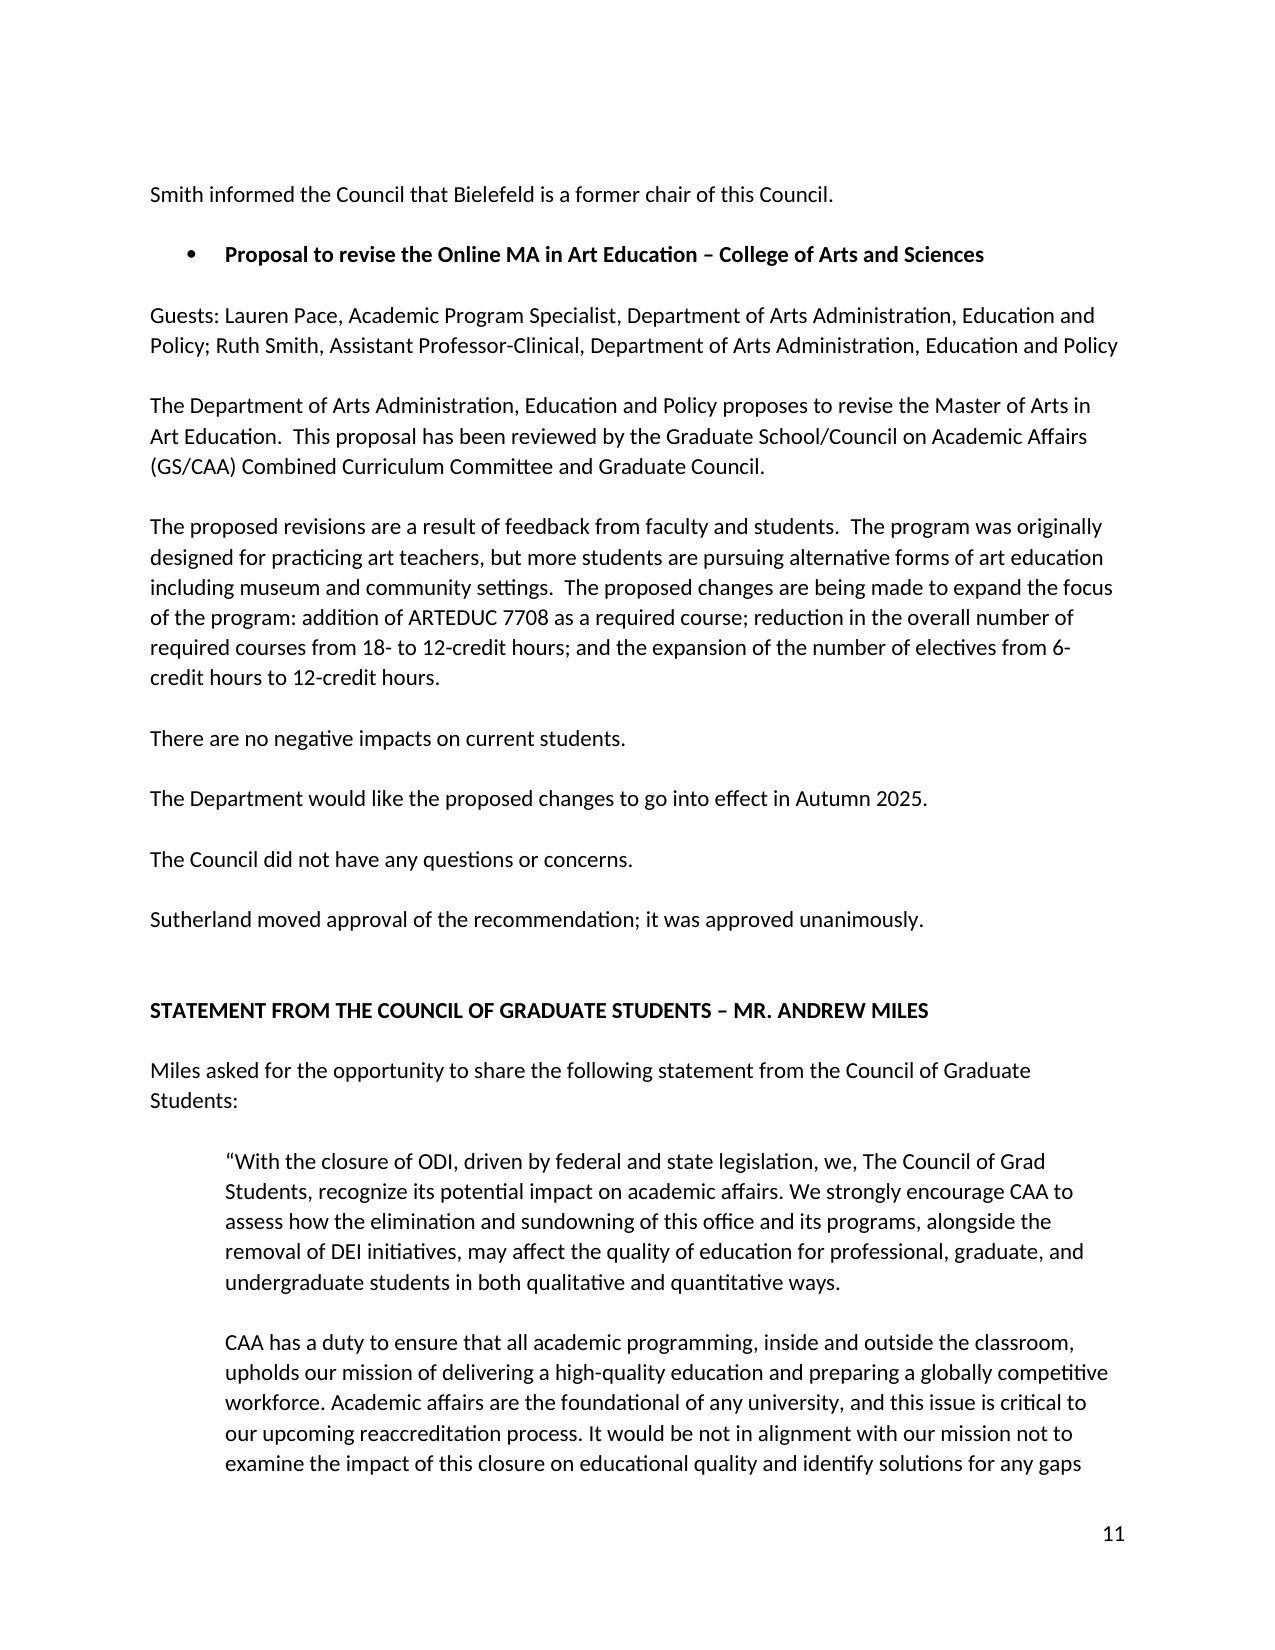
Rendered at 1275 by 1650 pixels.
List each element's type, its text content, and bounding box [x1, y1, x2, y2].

list Proposal to revise the Online MA in Art Education – College of Arts and Sciences [187, 241, 1125, 269]
text Miles asked for the opportunity to share the following statement from the Council of Graduate Students: [150, 1056, 1125, 1114]
text Smith informed the Council that Bielefeld is a former chair of this Council. [150, 180, 1125, 208]
text The Department of Arts Administration, Education and Policy proposes to revise the Master of Arts in Art Education. This proposal has been reviewed by the Graduate School/Council on Academic Affairs (GS/CAA) Combined Curriculum Committee and Graduate Council. [150, 392, 1125, 480]
text STATEMENT FROM THE COUNCIL OF GRADUATE STUDENTS – MR. ANDREW MILES [150, 996, 1125, 1024]
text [225, 1328, 1125, 1477]
text The proposed revisions are a result of feedback from faculty and students. The program was originally designed for practicing art teachers, but more students are pursuing alternative forms of art education including museum and community settings. The proposed changes are being made to expand the focus of the program: addition of ARTEDUC 7708 as a required course; reduction in the overall number of required courses from 18- to 12-credit hours; and the expansion of the number of electives from 6-credit hours to 12-credit hours. [150, 512, 1125, 692]
text “With the closure of ODI, driven by federal and state legislation, we, The Council of Grad Students, recognize its potential impact on academic affairs. We strongly encourage CAA to assess how the elimination and sundowning of this office and its programs, alongside the removal of DEI initiatives, may affect the quality of education for professional, graduate, and undergraduate students in both qualitative and quantitative ways. [225, 1147, 1125, 1296]
text There are no negative impacts on current students. [150, 724, 1125, 752]
text Guests: Lauren Pace, Academic Program Specialist, Department of Arts Administration, Education and Policy; Ruth Smith, Assistant Professor-Clinical, Department of Arts Administration, Education and Policy [150, 301, 1125, 359]
text The Council did not have any questions or concerns. [150, 845, 1125, 873]
text The Department would like the proposed changes to go into effect in Autumn 2025. [150, 784, 1125, 812]
text Sutherland moved approval of the recommendation; it was approved unanimously. [150, 905, 1125, 933]
